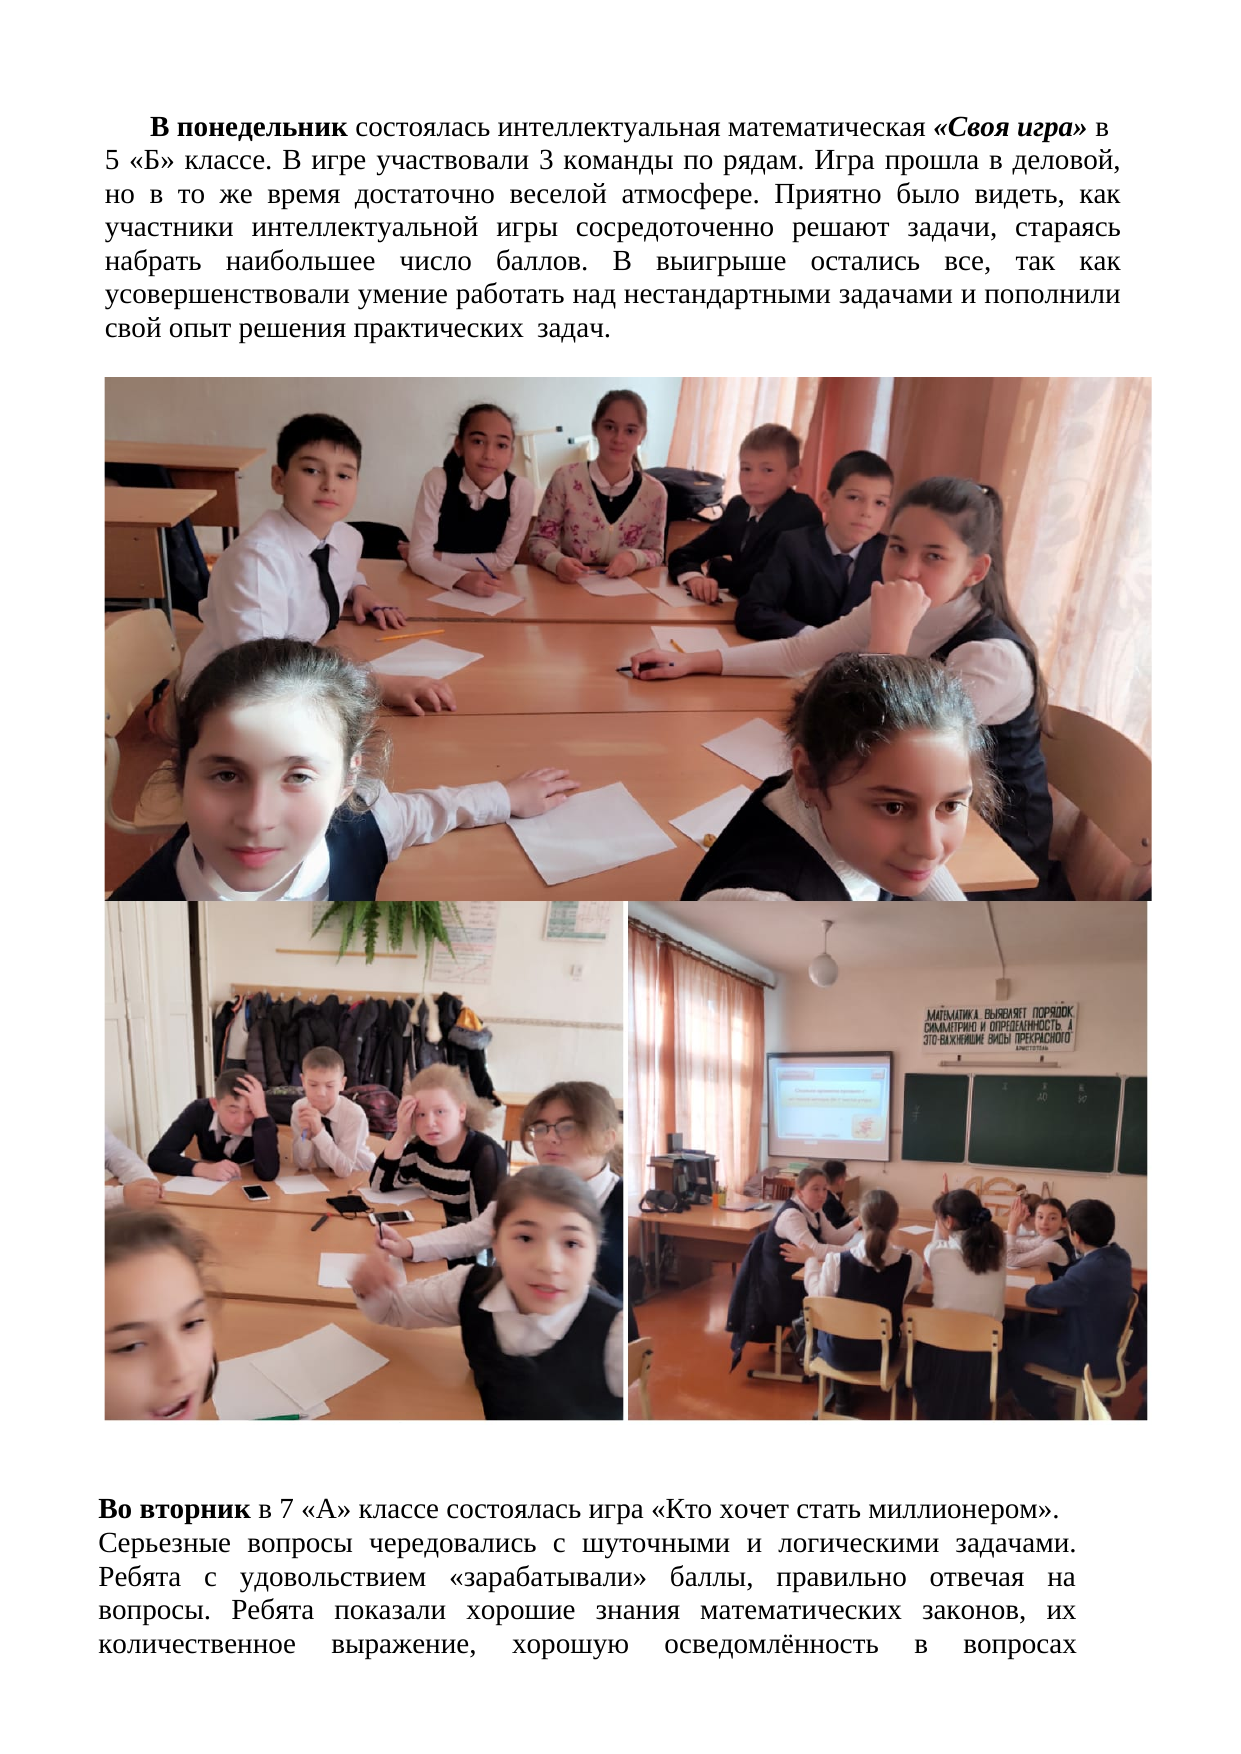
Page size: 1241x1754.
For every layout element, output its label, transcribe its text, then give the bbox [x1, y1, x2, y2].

picture [104, 377, 1152, 1425]
text Во вторник в 7 «А» классе состоялась игра «Кто хочет стать миллионером». [98, 1492, 1152, 1525]
text 5 «Б» классе. В игре участвовали 3 команды по рядам. Игра прошла в деловой, но в то же время достаточно веселой атмосфере. Приятно было видеть, как участники интеллектуальной игры сосредоточенно решают задачи, стараясь набрать наибольшее число баллов. В выигрыше остались все, так как усовершенствовали умение работать над нестандартными задачами и пополнили свой опыт решения практических задач. [104, 142, 1122, 343]
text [98, 1525, 1077, 1659]
text В понедельник состоялась интеллектуальная математическая «Своя игра» в [104, 109, 1122, 142]
